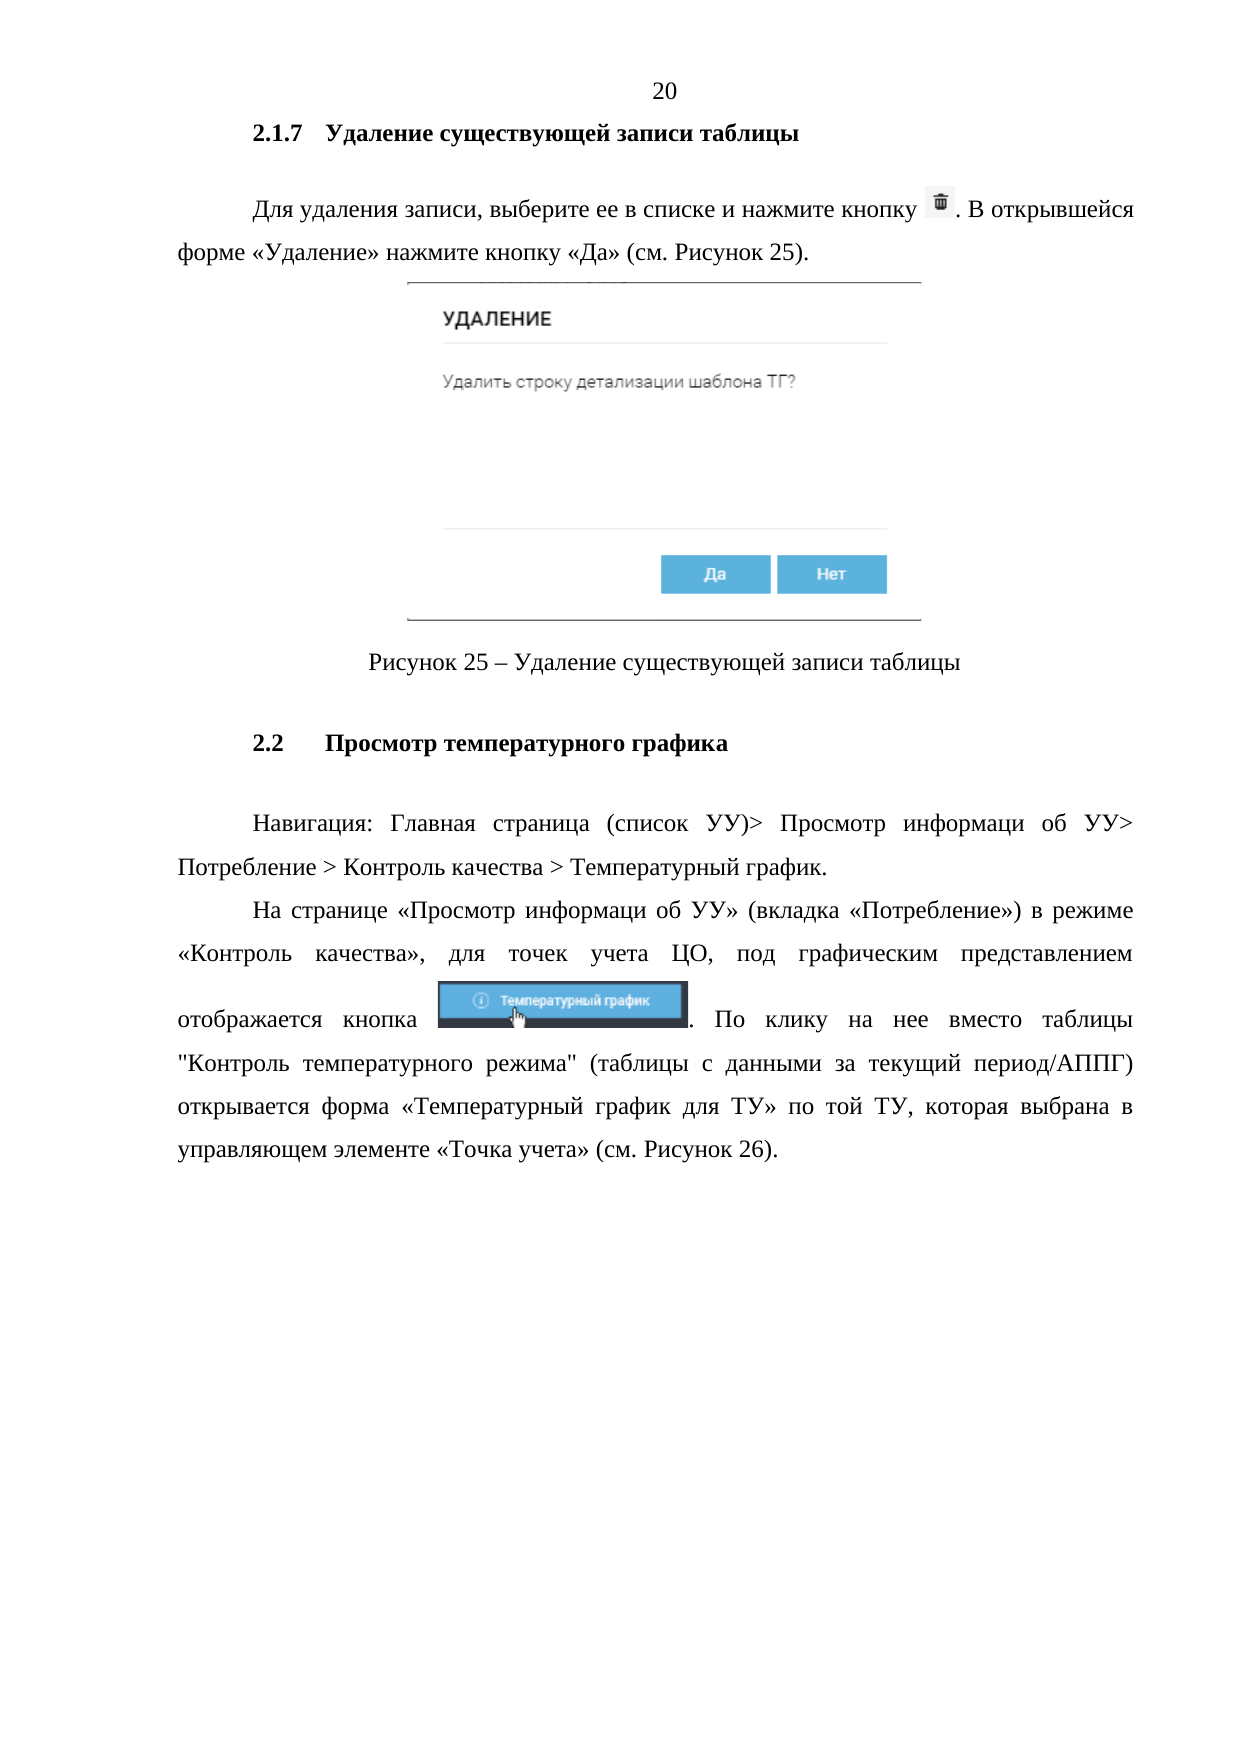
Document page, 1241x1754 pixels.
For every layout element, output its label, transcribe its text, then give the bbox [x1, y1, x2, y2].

picture [925, 186, 955, 218]
text Навигация: Главная страница (список УУ)> Просмотр информаци об УУ> Потребление > Контроль качества > Температурный график. [177, 808, 1134, 880]
picture [407, 282, 922, 621]
subtitle Просмотр температурного графика [252, 728, 1134, 757]
text На странице «Просмотр информаци об УУ» (вкладка «Потребление») в режиме «Контроль качества», для точек учета ЦО, под графическим представлением отображается кнопка . По клику на нее вместо таблицы "Контроль температурного режима" (таблицы с данными за текущий период/АППГ) открывается форма «Температурный график для ТУ» по той ТУ, которая выбрана в управляющем элементе «Точка учета» (см. Рисунок 26). [177, 895, 1134, 1163]
picture [437, 981, 689, 1028]
text Рисунок 25 – Удаление существующей записи таблицы [177, 647, 1152, 676]
subtitle Удаление существующей записи таблицы [252, 118, 1134, 147]
text Для удаления записи, выберите ее в списке и нажмите кнопку . В открывшейся форме «Удаление» нажмите кнопку «Да» (см. Рисунок 25). [177, 186, 1134, 266]
